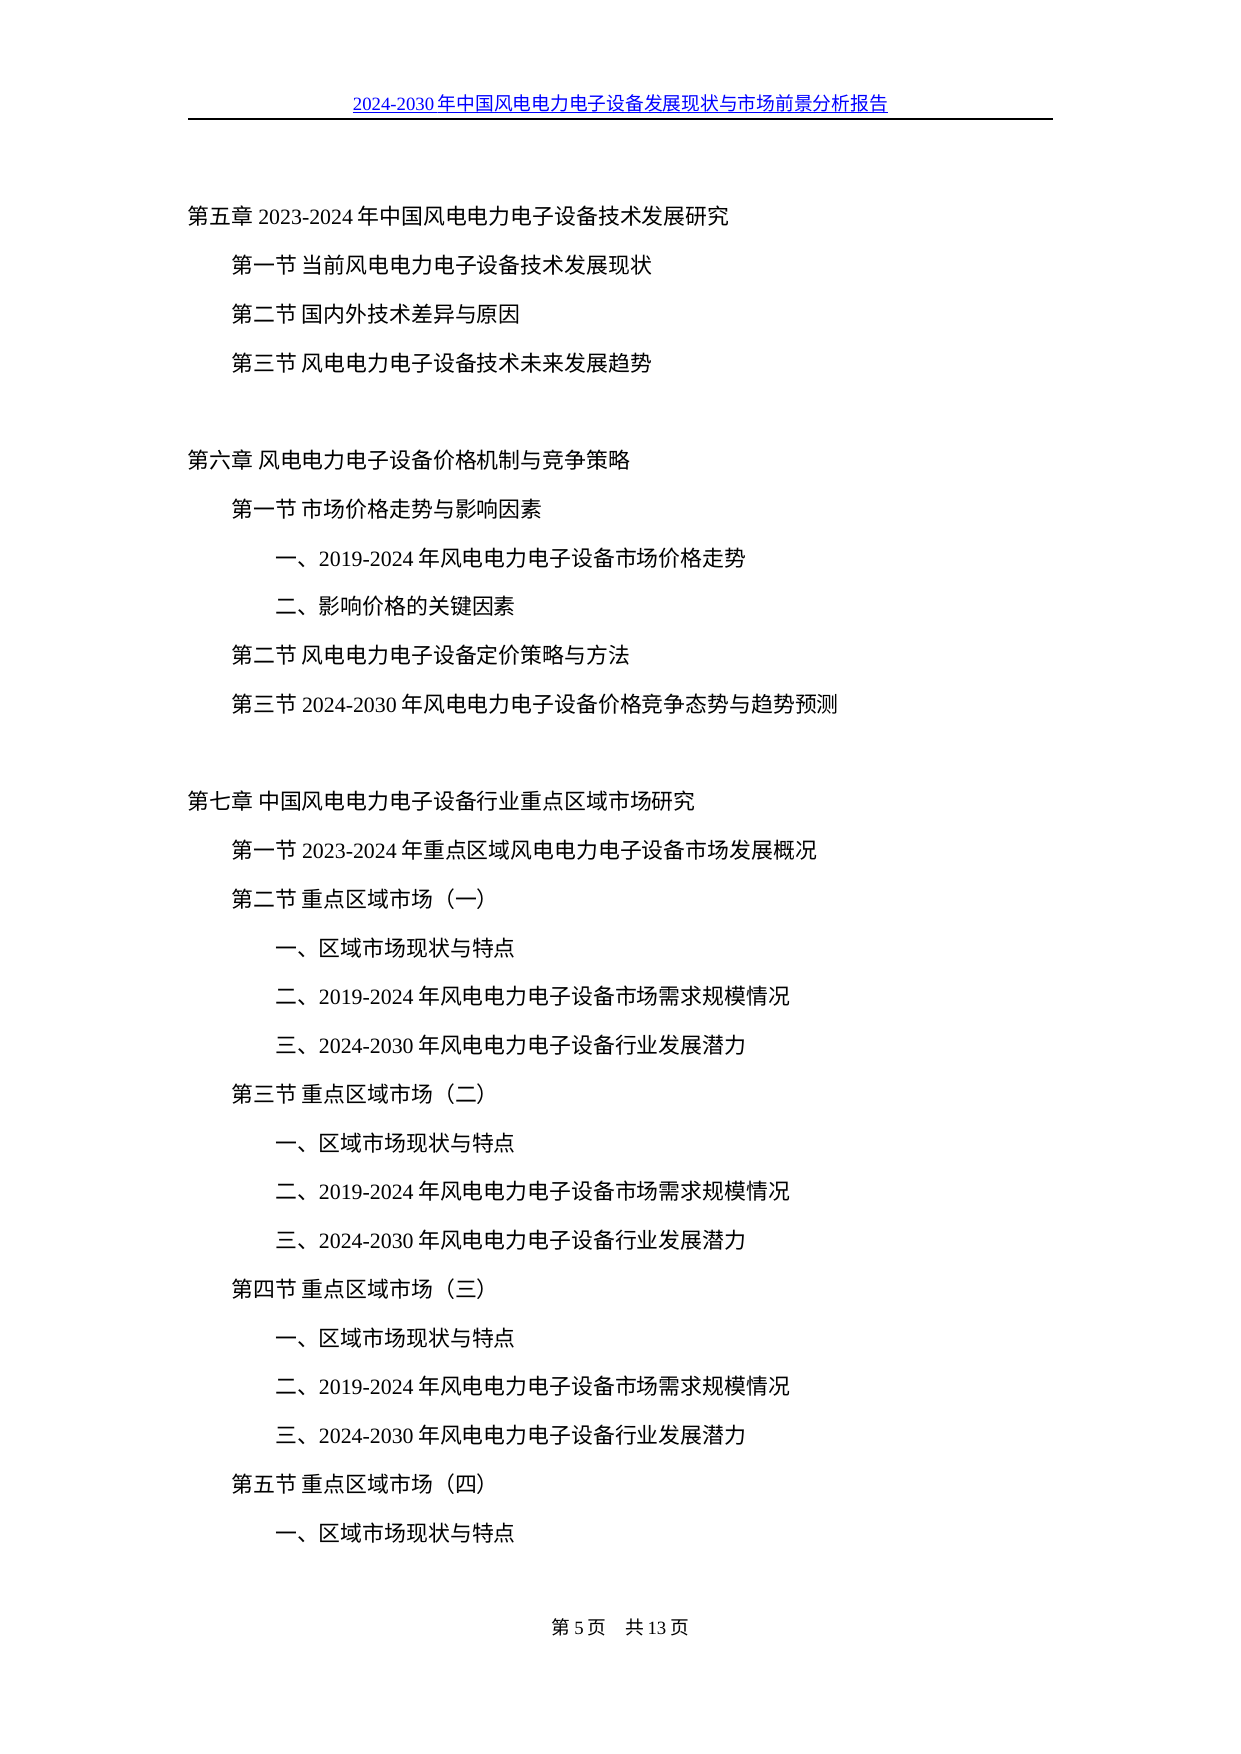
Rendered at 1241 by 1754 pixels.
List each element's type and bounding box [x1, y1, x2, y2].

text [187, 150, 1053, 1548]
